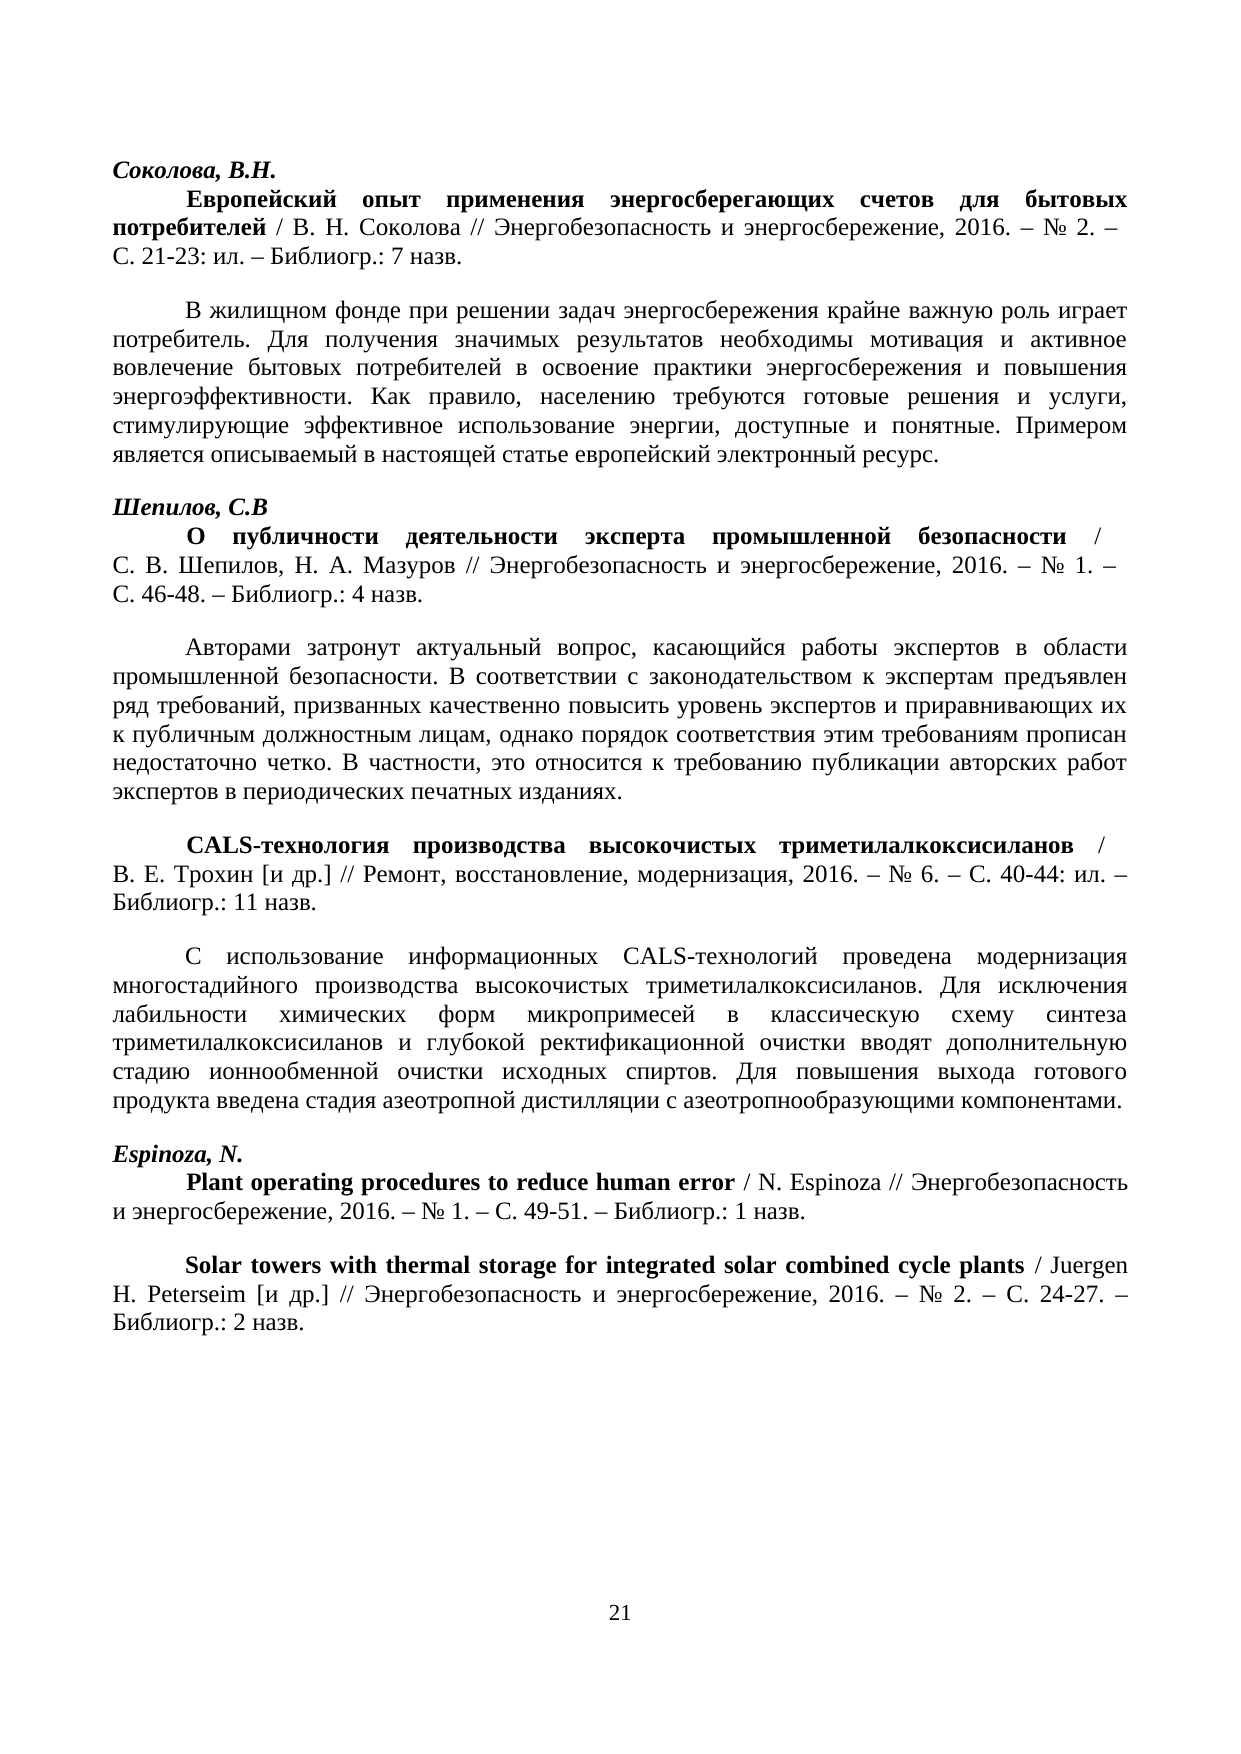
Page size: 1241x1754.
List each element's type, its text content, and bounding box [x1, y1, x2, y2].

text Solar towers with thermal storage for integrated solar combined cycle plants / Juergen H. Peterseim [и др.] // Энергобезопасность и энергосбережение, 2016. – № 2. – С. 24-27. – Библиогр.: 2 назв. [112, 1250, 1128, 1336]
text Espinoza, N. [112, 1139, 1128, 1167]
text О публичности деятельности эксперта промышленной безопасности / С. В. Шепилов, Н. А. Мазуров // Энергобезопасность и энергосбережение, 2016. – № 1. – С. 46-48. – Библиогр.: 4 назв. [112, 521, 1128, 607]
text Авторами затронут актуальный вопрос, касающийся работы экспертов в области промышленной безопасности. В соответствии с законодательством к экспертам предъявлен ряд требований, призванных качественно повысить уровень экспертов и приравнивающих их к публичным должностным лицам, однако порядок соответствия этим требованиям прописан недостаточно четко. В частности, это относится к требованию публикации авторских работ экспертов в периодических печатных изданиях. [112, 632, 1128, 805]
text Соколова, В.Н. [112, 155, 1128, 184]
text С использование информационных CALS-технологий проведена модернизация многостадийного производства высокочистых триметилалкоксисиланов. Для исключения лабильности химических форм микропримесей в классическую схему синтеза триметилалкоксисиланов и глубокой ректификационной очистки вводят дополнительную стадию ионнообменной очистки исходных спиртов. Для повышения выхода готового продукта введена стадия азеотропной дистилляции с азеотропнообразующими компонентами. [112, 941, 1128, 1114]
text CALS-технология производства высокочистых триметилалкоксисиланов / В. Е. Трохин [и др.] // Ремонт, восстановление, модернизация, 2016. – № 6. – С. 40-44: ил. – Библиогр.: 11 назв. [112, 830, 1128, 916]
text Шепилов, С.В [112, 492, 1128, 521]
text Plant operating procedures to reduce human error / N. Espinoza // Энергобезопасность и энергосбережение, 2016. – № 1. – С. 49-51. – Библиогр.: 1 назв. [112, 1167, 1128, 1225]
text Европейский опыт применения энергосберегающих счетов для бытовых потребителей / В. Н. Соколова // Энергобезопасность и энергосбережение, 2016. – № 2. – С. 21-23: ил. – Библиогр.: 7 назв. [112, 184, 1128, 270]
text В жилищном фонде при решении задач энергосбережения крайне важную роль играет потребитель. Для получения значимых результатов необходимы мотивация и активное вовлечение бытовых потребителей в освоение практики энергосбережения и повышения энергоэффективности. Как правило, населению требуются готовые решения и услуги, стимулирующие эффективное использование энергии, доступные и понятные. Примером является описываемый в настоящей статье европейский электронный ресурс. [112, 295, 1128, 467]
